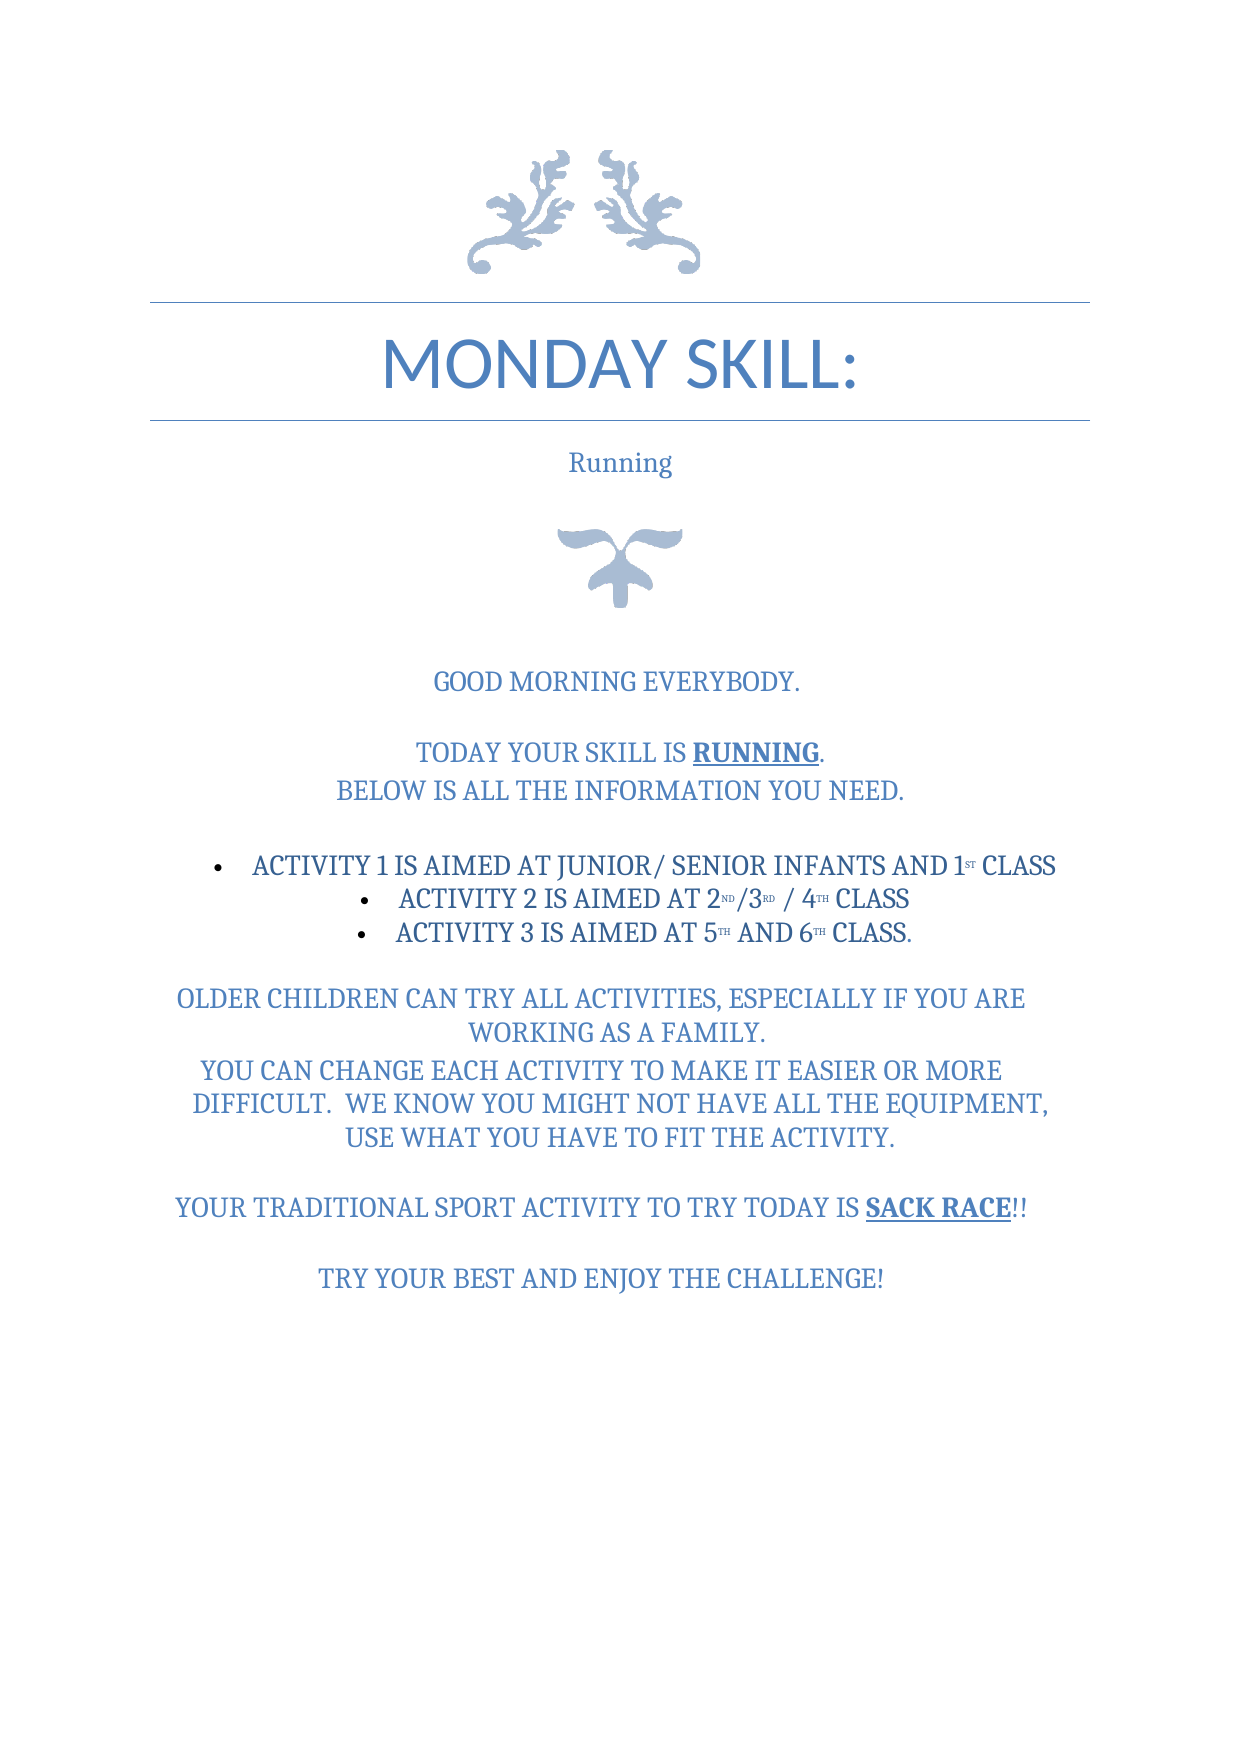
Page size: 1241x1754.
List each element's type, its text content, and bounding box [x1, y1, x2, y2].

picture [467, 150, 700, 274]
picture [557, 529, 683, 608]
text MONDAY SKILL: [150, 303, 1090, 420]
text Running [150, 446, 1090, 480]
